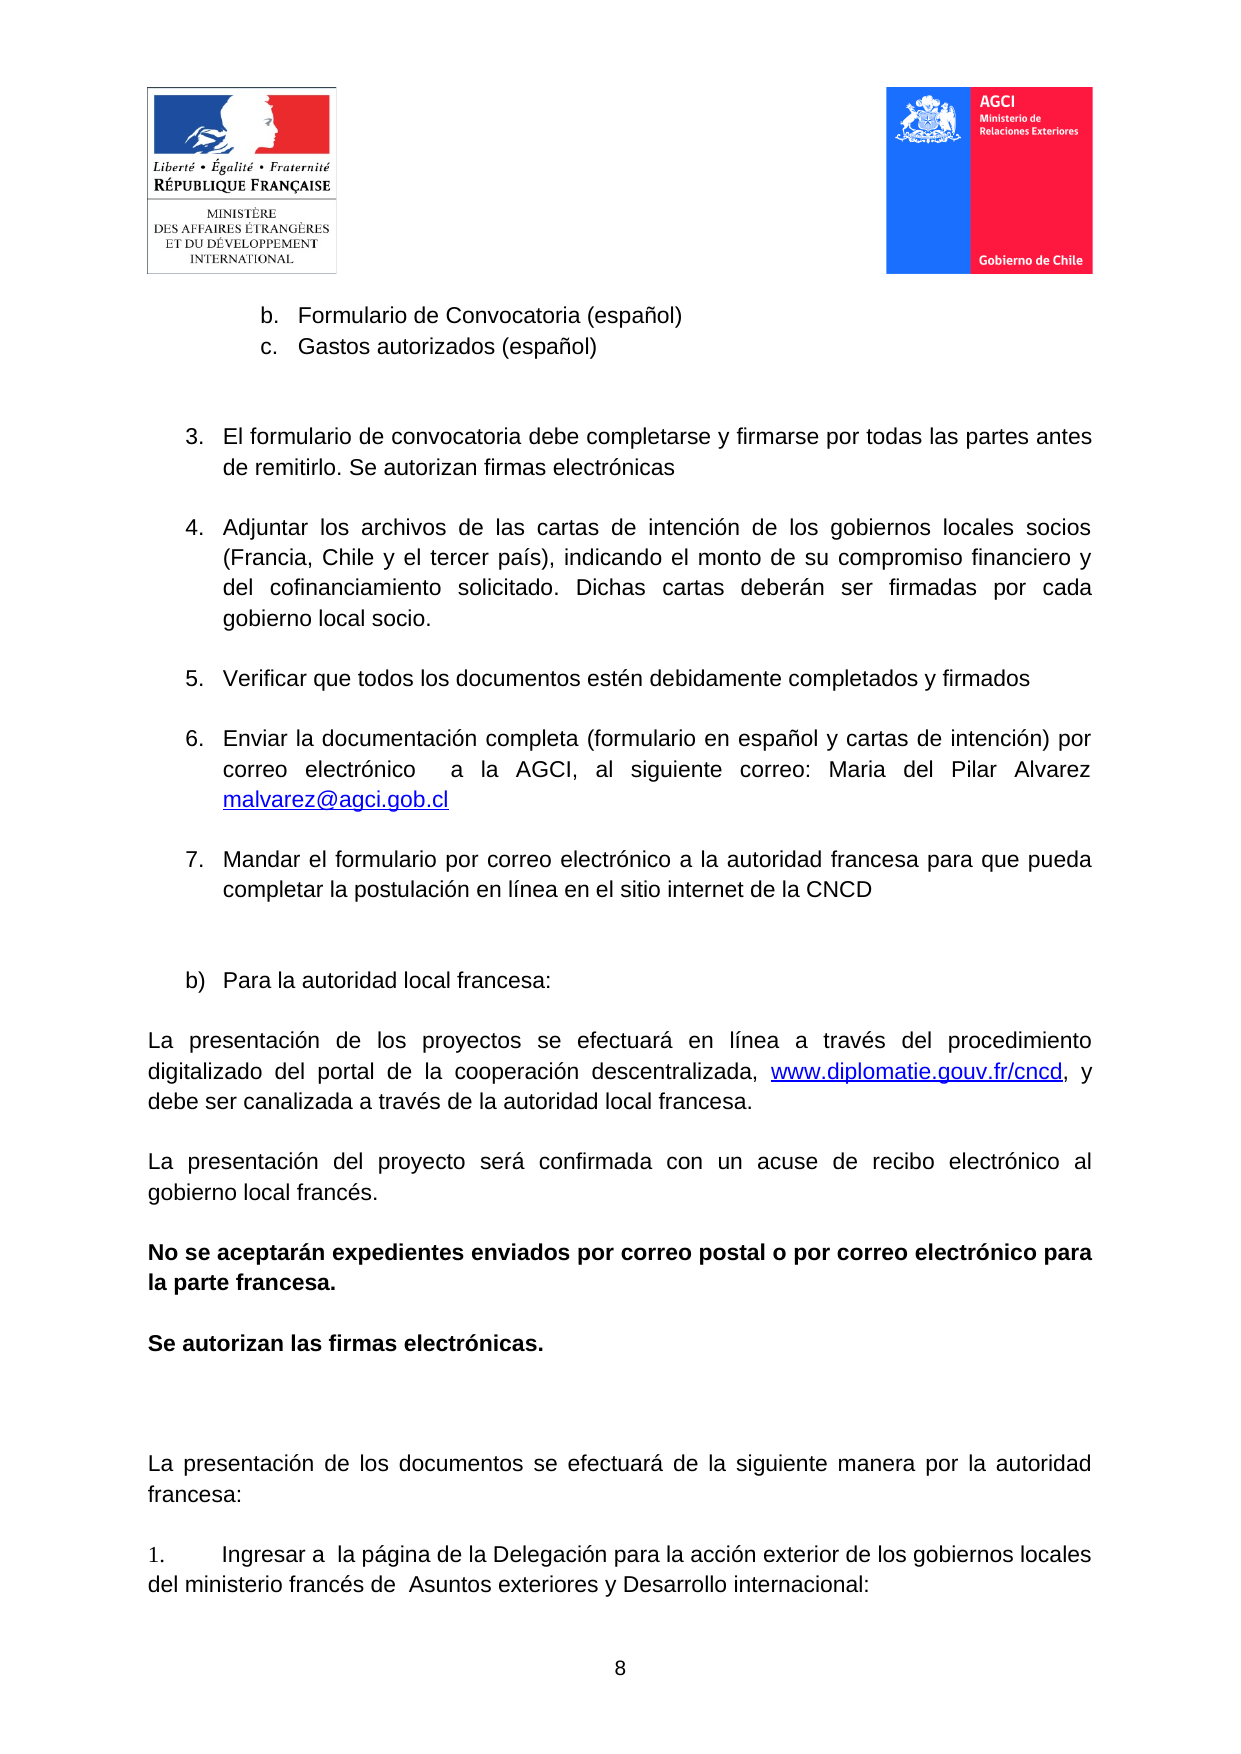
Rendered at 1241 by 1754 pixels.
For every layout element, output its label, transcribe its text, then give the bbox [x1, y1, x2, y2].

text No se aceptarán expedientes enviados por correo postal o por correo electrónico para la parte francesa. [148, 1239, 1092, 1295]
text Se autorizan las firmas electrónicas. [148, 1329, 1092, 1356]
list Formulario de Convocatoria (español) [260, 302, 1092, 329]
list Mandar el formulario por correo electrónico a la autoridad francesa para que pueda completar la postulación en línea en el sitio internet de la CNCD [185, 846, 1092, 903]
list Gastos autorizados (español) [260, 333, 1092, 359]
text La presentación del proyecto será confirmada con un acuse de recibo electrónico al gobierno local francés. [148, 1148, 1092, 1205]
picture [886, 87, 1093, 274]
list Verificar que todos los documentos estén debidamente completados y firmados [185, 665, 1092, 691]
list El formulario de convocatoria debe completarse y firmarse por todas las partes antes de remitirlo. Se autorizan firmas electrónicas [185, 423, 1092, 480]
text La presentación de los proyectos se efectuará en línea a través del procedimiento digitalizado del portal de la cooperación descentralizada, www.diplomatie.gouv.fr/cncd, y debe ser canalizada a través de la autoridad local francesa. [148, 1027, 1092, 1114]
list Ingresar a la página de la Delegación para la acción exterior de los gobiernos locales del ministerio francés de Asuntos exteriores y Desarrollo internacional: [148, 1541, 1092, 1598]
list Adjuntar los archivos de las cartas de intención de los gobiernos locales socios (Francia, Chile y el tercer país), indicando el monto de su compromiso financiero y del cofinanciamiento solicitado. Dichas cartas deberán ser firmadas por cada gobierno local socio. [185, 514, 1092, 631]
text La presentación de los documentos se efectuará de la siguiente manera por la autoridad francesa: [148, 1450, 1092, 1507]
picture [147, 87, 337, 274]
list Enviar la documentación completa (formulario en español y cartas de intención) por correo electrónico a la AGCI, al siguiente correo: Maria del Pilar Alvarez malvarez@agci.gob.cl [185, 725, 1092, 812]
list Para la autoridad local francesa: [185, 967, 1092, 993]
